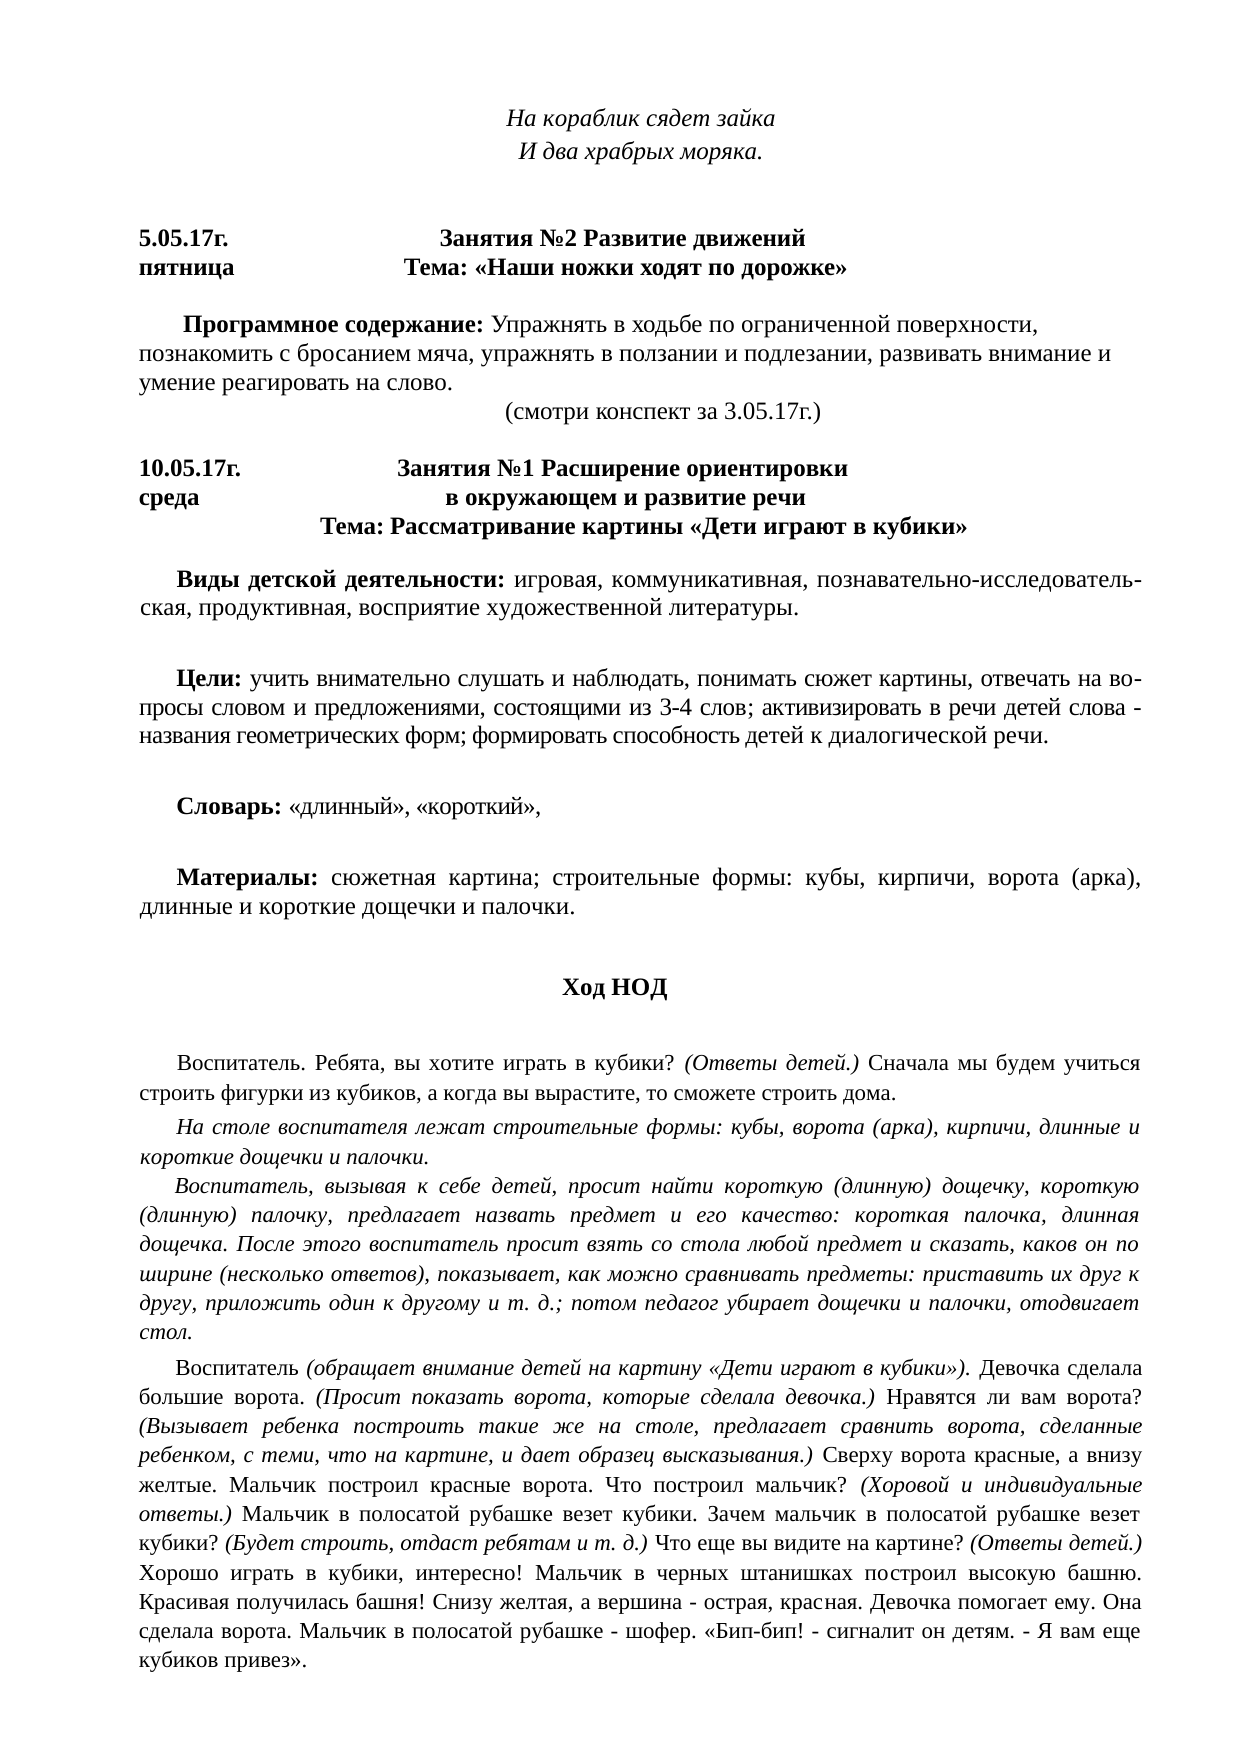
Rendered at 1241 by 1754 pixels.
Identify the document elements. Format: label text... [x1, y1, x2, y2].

text На кораблик сядет зайка [138, 103, 1143, 132]
text 5.05.17г. Занятия №2 Развитие движений [138, 223, 1143, 252]
text среда в окружающем и развитие речи [138, 482, 1143, 511]
text 10.05.17г. Занятия №1 Расширение ориентировки [138, 453, 1143, 482]
text Тема: Рассматривание картины «Дети играют в кубики» [138, 511, 1143, 539]
text Цели: учить внимательно слушать и наблюдать, понимать сюжет картины, отвечать на вопросы словом и предложениями, состоящими из 3-4 слов; активизировать в речи детей слова - названия геометрических форм; формировать способность детей к диалогической речи. [139, 663, 1142, 750]
text (смотри конспект за 3.05.17г.) [138, 396, 1143, 424]
text И два храбрых моряка. [138, 136, 1143, 165]
text Воспитатель (обращает внимание детей на картину «Дети играют в кубики»). Девочка сделала большие ворота. (Просит показать ворота, которые сделала девочка.) Нравятся ли вам ворота? (Вызывает ребенка построить такие же на столе, предлагает сравнить ворота, сделанные ребенком, с теми, что на картине, и дает образец высказывания.) Сверху ворота красные, а внизу желтые. Мальчик построил красные ворота. Что построил мальчик? (Хоровой и индивидуальные ответы.) Мальчик в полосатой рубашке везет кубики. Зачем мальчик в полосатой рубашке везет кубики? (Будет строить, отдаст ребятам и т. д.) Что еще вы видите на картине? (Ответы детей.) Хорошо играть в кубики, интересно! Мальчик в черных штанишках построил высокую башню. Красивая получилась башня! Снизу желтая, а вершина - острая, красная. Девочка помогает ему. Она сделала ворота. Мальчик в полосатой рубашке - шофер. «Бип-бип! - сигналит он детям. - Я вам еще кубиков привез». [138, 1352, 1142, 1674]
text Воспитатель, вызывая к себе детей, просит найти короткую (длинную) дощечку, короткую (длинную) палочку, предлагает назвать предмет и его качество: короткая палочка, длинная дощечка. После этого воспитатель просит взять со стола любой предмет и сказать, каков он по ширине (несколько ответов), показывает, как можно сравнивать предметы: приставить их друг к другу, приложить один к другому и т. д.; потом педагог убирает дощечки и палочки, отодвигает стол. [139, 1170, 1141, 1346]
text Виды детской деятельности: игровая, коммуникативная, познавательно-исследовательская, продуктивная, восприятие художественной литературы. [140, 565, 1142, 621]
text На столе воспитателя лежат строительные формы: кубы, ворота (арка), кирпичи, длинные и короткие дощечки и палочки. [140, 1111, 1142, 1170]
text Словарь: «длинный», «короткий», [138, 792, 1142, 821]
text пятница Тема: «Наши ножки ходят по дорожке» [138, 252, 1143, 281]
text Ход НОД [176, 962, 1053, 1004]
text Воспитатель. Ребята, вы хотите играть в кубики? (Ответы детей.) Сначала мы будем учиться строить фигурки из кубиков, а когда вы вырастите, то сможете строить дома. [139, 1046, 1141, 1106]
text Программное содержание: Упражнять в ходьбе по ограниченной поверхности, познакомить с бросанием мяча, упражнять в ползании и подлезании, развивать внимание и умение реагировать на слово. [138, 309, 1143, 396]
text Материалы: сюжетная картина; строительные формы: кубы, кирпичи, ворота (арка), длинные и короткие дощечки и палочки. [139, 862, 1141, 920]
